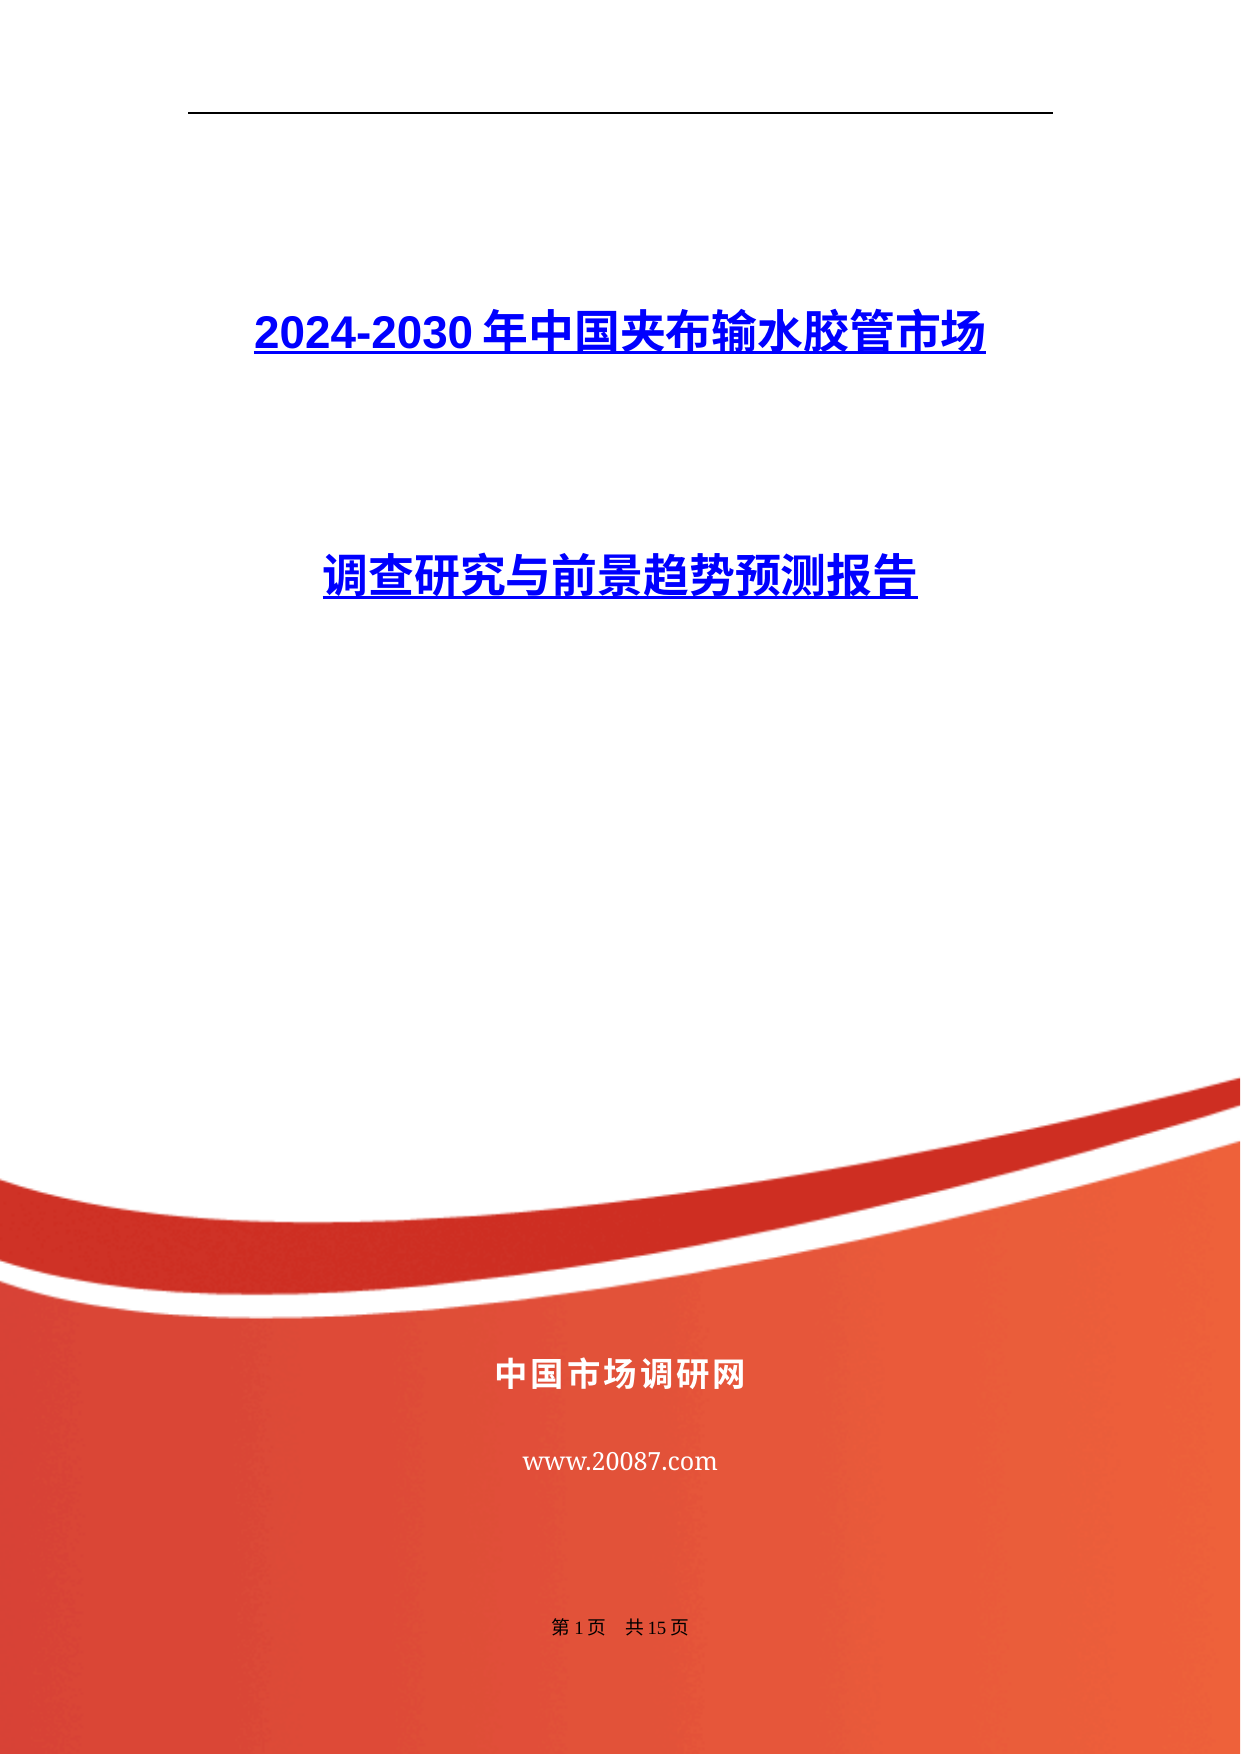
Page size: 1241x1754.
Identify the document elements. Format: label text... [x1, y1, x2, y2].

subtitle 中国市场调研网 [187, 1339, 1053, 1404]
table_header 2024-2030年中国夹布输水胶管市场调查研究与前景趋势预测报告 [188, 207, 1053, 773]
text www.20087.com [187, 1428, 1053, 1493]
picture [0, 1006, 1241, 1754]
